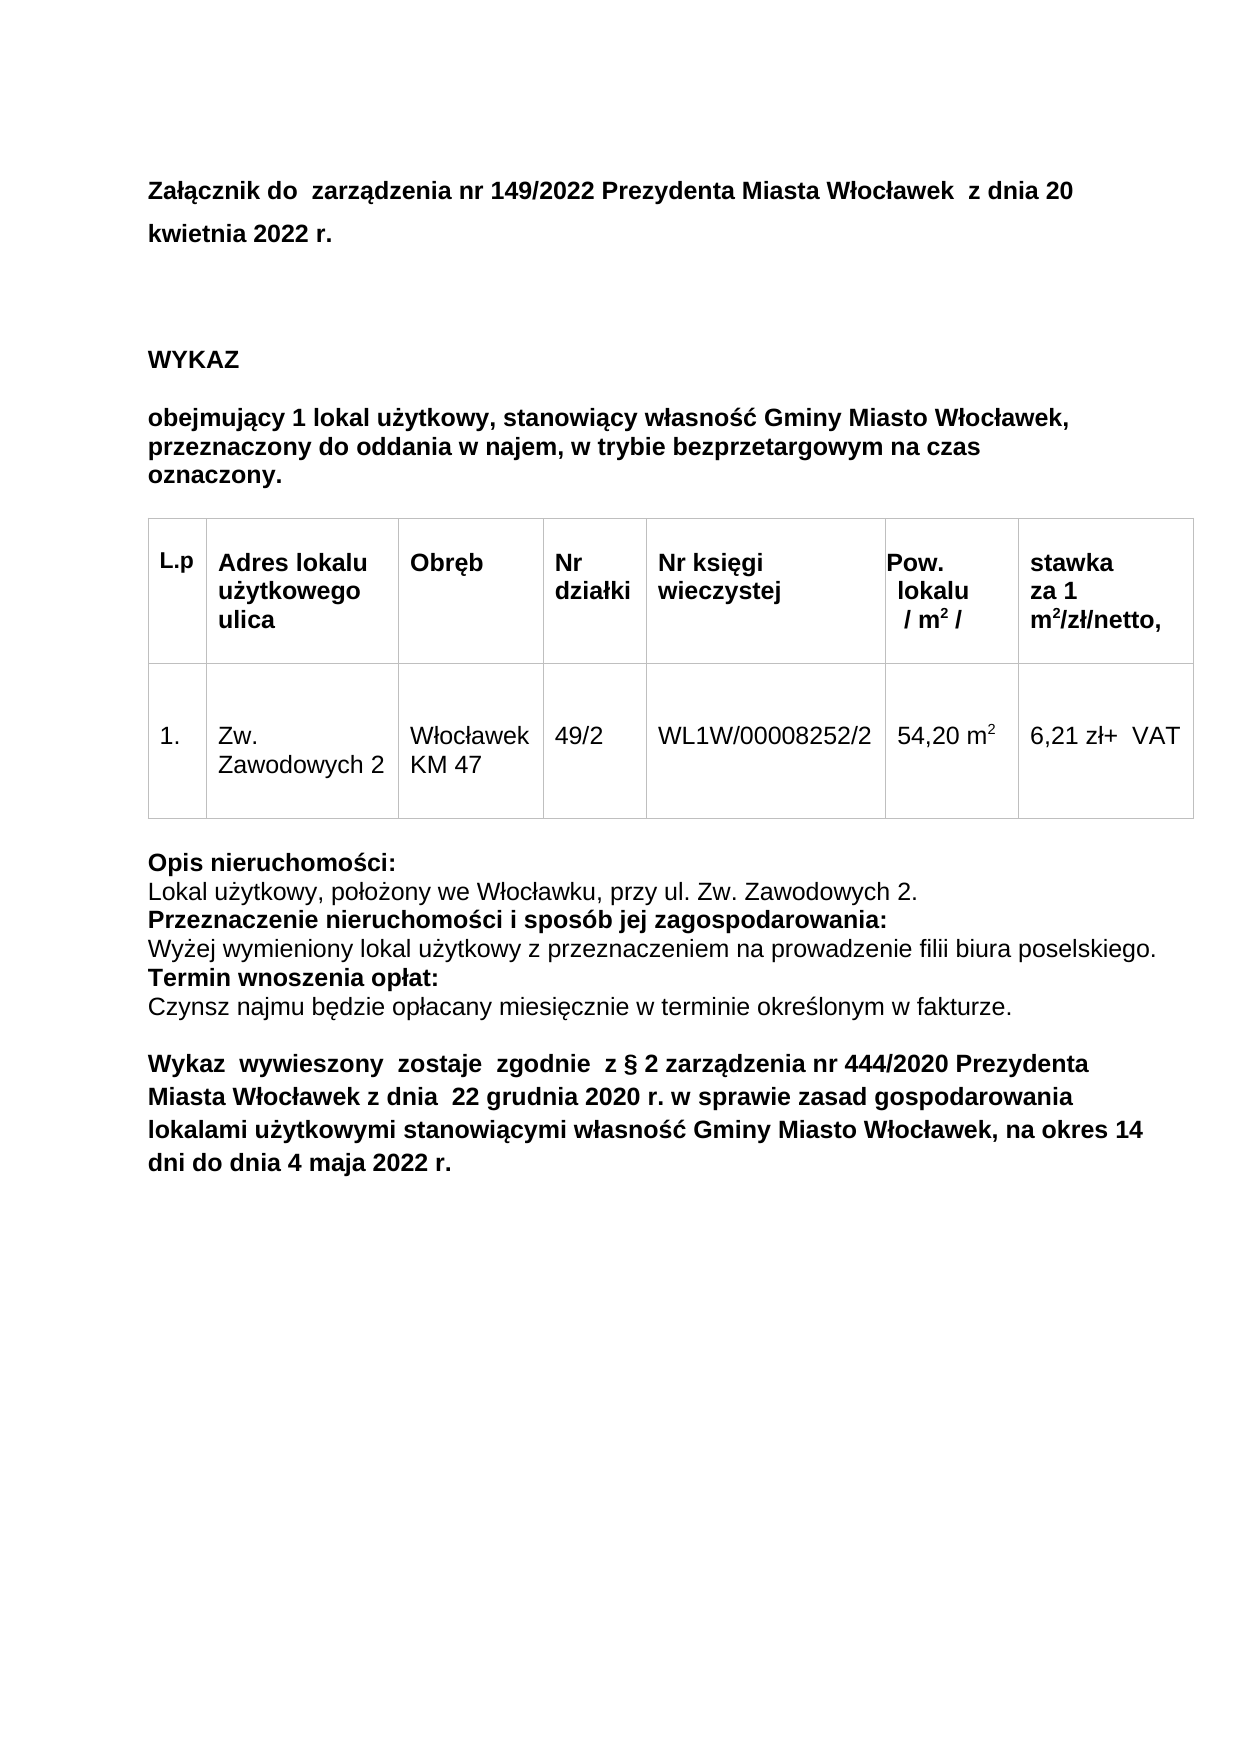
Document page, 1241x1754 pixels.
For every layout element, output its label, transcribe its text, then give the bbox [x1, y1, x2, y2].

text Opis nieruchomości: [148, 848, 1166, 877]
text WYKAZ [148, 345, 1093, 374]
text Przeznaczenie nieruchomości i sposób jej zagospodarowania: [148, 906, 1166, 934]
table_cell Włocławek KM 47 [399, 664, 543, 818]
text Wykaz wywieszony zostaje zgodnie z § 2 zarządzenia nr 444/2020 Prezydenta Miasta Włocławek z dnia 22 grudnia 2020 r. w sprawie zasad gospodarowania lokalami użytkowymi stanowiącymi własność Gminy Miasto Włocławek, na okres 14 dni do dnia 4 maja 2022 r. [148, 1049, 1169, 1177]
table_header stawka za 1 m2/zł/netto, [1019, 519, 1193, 662]
table_cell Zw. Zawodowych 2 [207, 664, 398, 818]
table_header L.p [149, 519, 206, 662]
text Lokal użytkowy, położony we Włocławku, przy ul. Zw. Zawodowych 2. [148, 877, 1166, 906]
table_header Nr działki [544, 519, 646, 662]
text Wyżej wymieniony lokal użytkowy z przeznaczeniem na prowadzenie filii biura poselskiego. [148, 934, 1166, 963]
table_header Nr księgi wieczystej [647, 519, 885, 662]
table_header Obręb [399, 519, 543, 662]
table_cell 49/2 [544, 664, 646, 818]
subtitle Załącznik do zarządzenia nr 149/2022 Prezydenta Miasta Włocławek z dnia 20 kwietnia 2022 r. [148, 176, 1093, 248]
table_header Adres lokalu użytkowego ulica [207, 519, 398, 662]
table_header Pow. lokalu / m2 / [886, 519, 1018, 662]
table_cell 6,21 zł+ VAT [1019, 664, 1193, 818]
table_cell WL1W/00008252/2 [647, 664, 885, 818]
table_cell 54,20 m2 [886, 664, 1018, 818]
text Termin wnoszenia opłat: [148, 963, 1166, 992]
table_cell 1. [149, 664, 206, 818]
text Czynsz najmu będzie opłacany miesięcznie w terminie określonym w fakturze. [148, 992, 1166, 1021]
text obejmujący 1 lokal użytkowy, stanowiący własność Gminy Miasto Włocławek, przeznaczony do oddania w najem, w trybie bezprzetargowym na czas oznaczony. [148, 403, 1093, 489]
